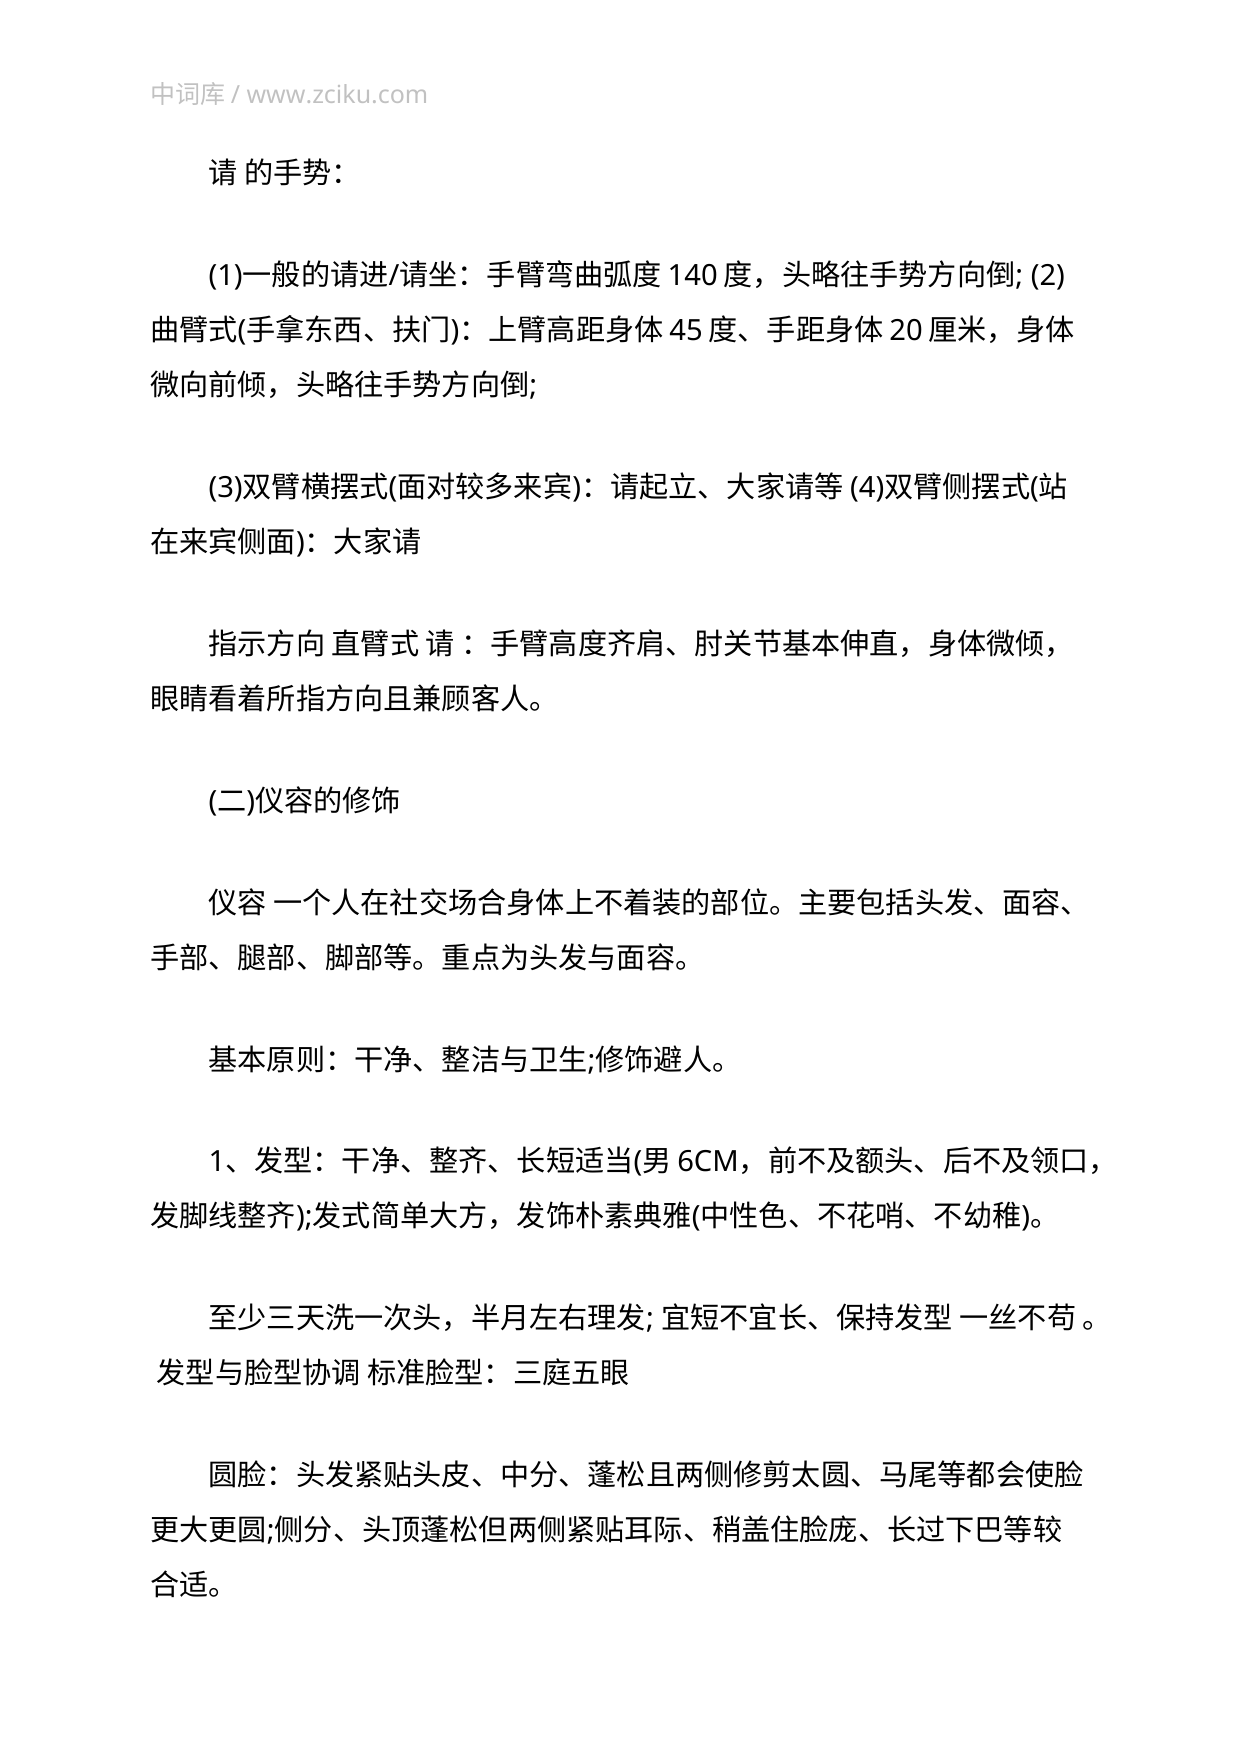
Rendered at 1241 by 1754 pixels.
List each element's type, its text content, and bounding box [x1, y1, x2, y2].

text 指示方向 直臂式 请 ：手臂高度齐肩、肘关节基本伸直，身体微倾，眼睛看着所指方向且兼顾客人。 [150, 621, 1090, 718]
text 圆脸：头发紧贴头皮、中分、蓬松且两侧修剪太圆、马尾等都会使脸更大更圆;侧分、头顶蓬松但两侧紧贴耳际、稍盖住脸庞、长过下巴等较合适。 [150, 1452, 1090, 1604]
text 仪容 一个人在社交场合身体上不着装的部位。主要包括头发、面容、手部、腿部、脚部等。重点为头发与面容。 [150, 879, 1090, 977]
text 至少三天洗一次头，半月左右理发; 宜短不宜长、保持发型 一丝不苟 。 发型与脸型协调 标准脸型：三庭五眼 [150, 1295, 1090, 1392]
text 1、发型：干净、整齐、长短适当(男6CM，前不及额头、后不及领口，发脚线整齐);发式简单大方，发饰朴素典雅(中性色、不花哨、不幼稚)。 [150, 1138, 1090, 1235]
text 请 的手势： [150, 150, 1090, 192]
text (1)一般的请进/请坐：手臂弯曲弧度140度，头略往手势方向倒; (2)曲臂式(手拿东西、扶门)：上臂高距身体45度、手距身体20厘米，身体微向前倾，头略往手势方向倒; [150, 252, 1090, 404]
text (3)双臂横摆式(面对较多来宾)：请起立、大家请等 (4)双臂侧摆式(站在来宾侧面)：大家请 [150, 464, 1090, 561]
text 基本原则：干净、整洁与卫生;修饰避人。 [150, 1036, 1090, 1078]
text (二)仪容的修饰 [150, 777, 1090, 820]
